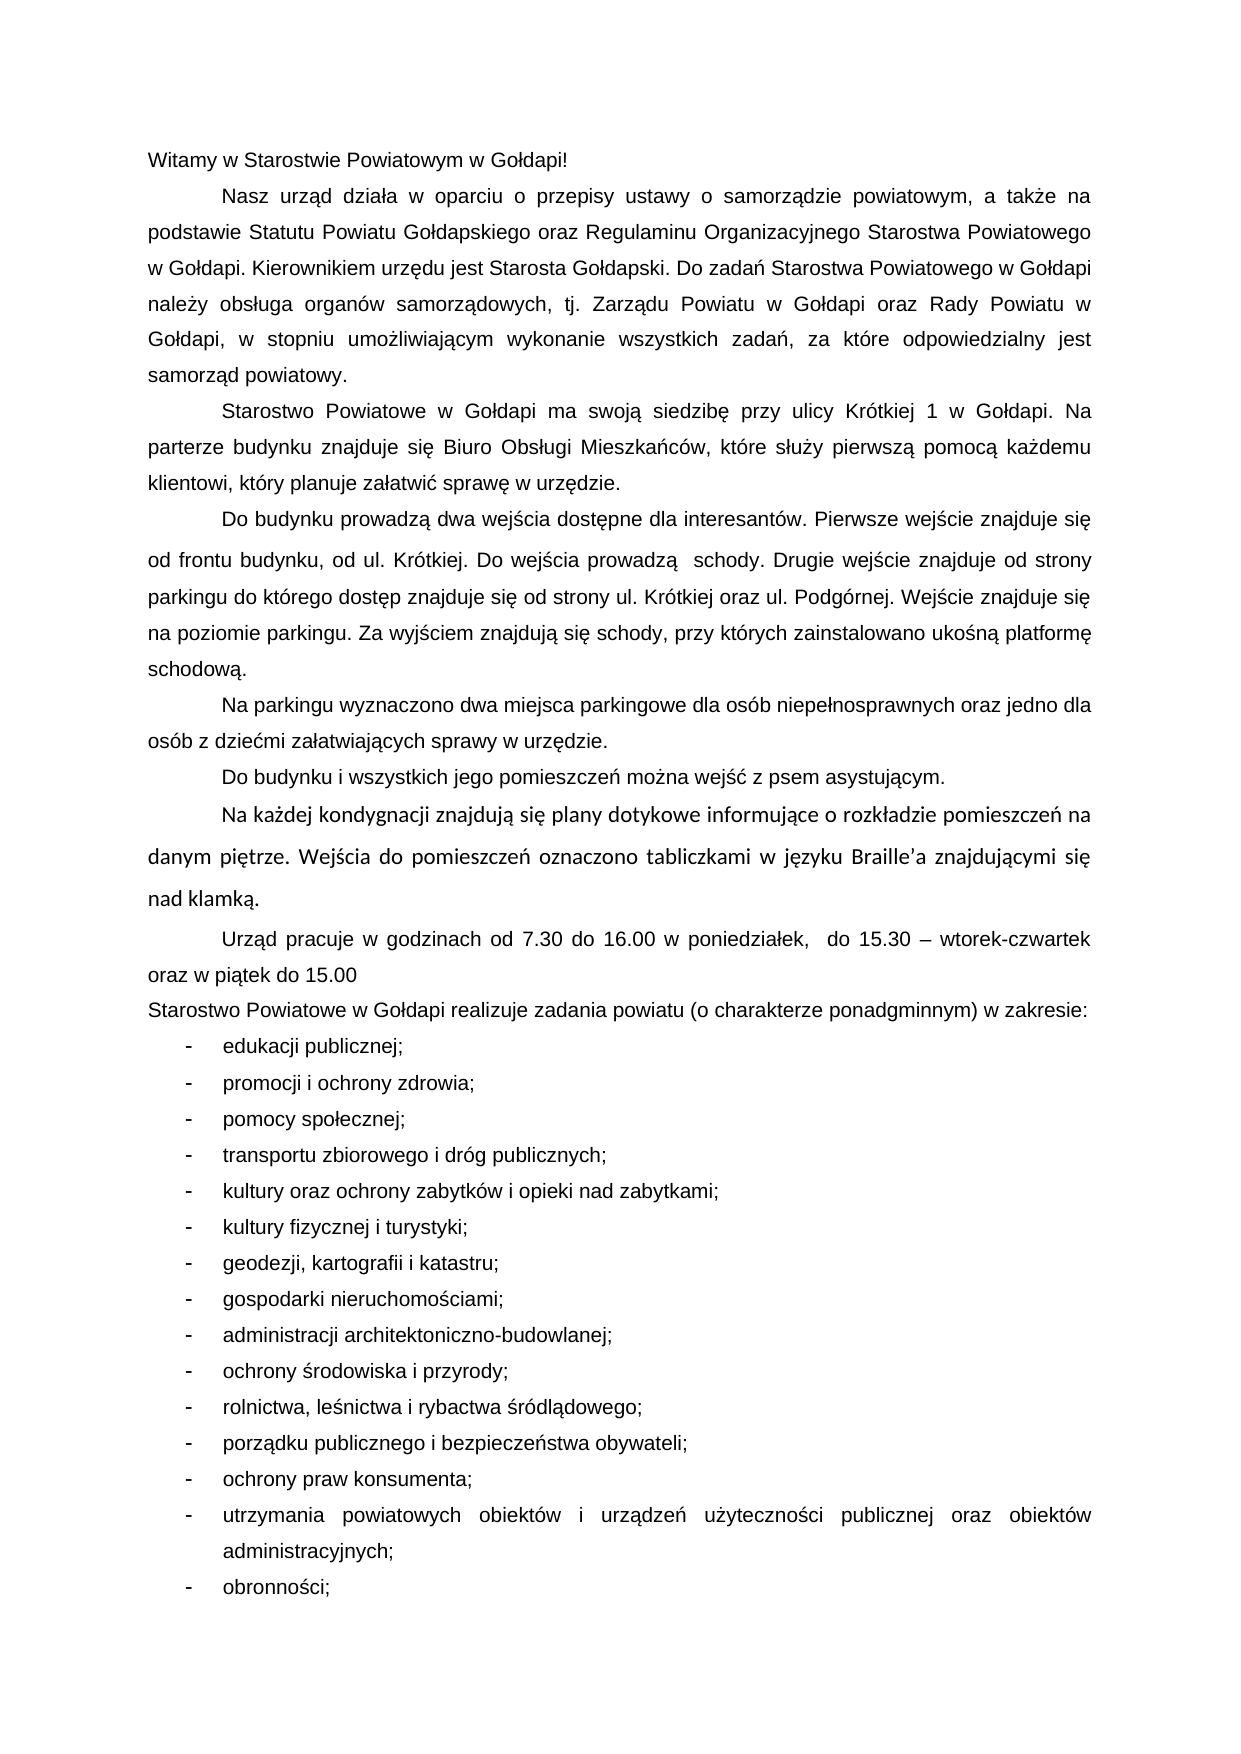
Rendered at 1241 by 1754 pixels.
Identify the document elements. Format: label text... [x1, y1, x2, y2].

text Na parkingu wyznaczono dwa miejsca parkingowe dla osób niepełnosprawnych oraz jedno dla osób z dziećmi załatwiających sprawy w urzędzie. [148, 693, 1093, 753]
list pomocy społecznej; [185, 1106, 1093, 1130]
list transportu zbiorowego i dróg publicznych; [185, 1142, 1093, 1166]
list ochrony praw konsumenta; [185, 1467, 1093, 1491]
list geodezji, kartografii i katastru; [185, 1251, 1093, 1274]
text Witamy w Starostwie Powiatowym w Gołdapi! [148, 148, 1093, 172]
list edukacji publicznej; [185, 1034, 1093, 1058]
list utrzymania powiatowych obiektów i urządzeń użyteczności publicznej oraz obiektów administracyjnych; [185, 1503, 1093, 1563]
text Do budynku prowadzą dwa wejścia dostępne dla interesantów. Pierwsze wejście znajduje się od frontu budynku, od ul. Krótkiej. Do wejścia prowadzą schody. Drugie wejście znajduje od strony parkingu do którego dostęp znajduje się od strony ul. Krótkiej oraz ul. Podgórnej. Wejście znajduje się na poziomie parkingu. Za wyjściem znajdują się schody, przy których zainstalowano ukośną platformę schodową. [148, 507, 1093, 681]
list kultury oraz ochrony zabytków i opieki nad zabytkami; [185, 1178, 1093, 1202]
text Na każdej kondygnacji znajdują się plany dotykowe informujące o rozkładzie pomieszczeń na danym piętrze. Wejścia do pomieszczeń oznaczono tabliczkami w języku Braille’a znajdującymi się nad klamką. [148, 801, 1093, 912]
text Nasz urząd działa w oparciu o przepisy ustawy o samorządzie powiatowym, a także na podstawie Statutu Powiatu Gołdapskiego oraz Regulaminu Organizacyjnego Starostwa Powiatowego w Gołdapi. Kierownikiem urzędu jest Starosta Gołdapski. Do zadań Starostwa Powiatowego w Gołdapi należy obsługa organów samorządowych, tj. Zarządu Powiatu w Gołdapi oraz Rady Powiatu w Gołdapi, w stopniu umożliwiającym wykonanie wszystkich zadań, za które odpowiedzialny jest samorząd powiatowy. [148, 183, 1093, 387]
list rolnictwa, leśnictwa i rybactwa śródlądowego; [185, 1395, 1093, 1419]
list promocji i ochrony zdrowia; [185, 1070, 1093, 1094]
list obronności; [185, 1575, 1093, 1599]
list porządku publicznego i bezpieczeństwa obywateli; [185, 1431, 1093, 1455]
text Do budynku i wszystkich jego pomieszczeń można wejść z psem asystującym. [148, 764, 1093, 788]
list administracji architektoniczno-budowlanej; [185, 1323, 1093, 1347]
list ochrony środowiska i przyrody; [185, 1359, 1093, 1383]
text Starostwo Powiatowe w Gołdapi realizuje zadania powiatu (o charakterze ponadgminnym) w zakresie: [148, 998, 1093, 1022]
list kultury fizycznej i turystyki; [185, 1214, 1093, 1238]
text Starostwo Powiatowe w Gołdapi ma swoją siedzibę przy ulicy Krótkiej 1 w Gołdapi. Na parterze budynku znajduje się Biuro Obsługi Mieszkańców, które służy pierwszą pomocą każdemu klientowi, który planuje załatwić sprawę w urzędzie. [148, 399, 1093, 495]
text Urząd pracuje w godzinach od 7.30 do 16.00 w poniedziałek, do 15.30 – wtorek-czwartek oraz w piątek do 15.00 [148, 926, 1093, 986]
list gospodarki nieruchomościami; [185, 1287, 1093, 1311]
